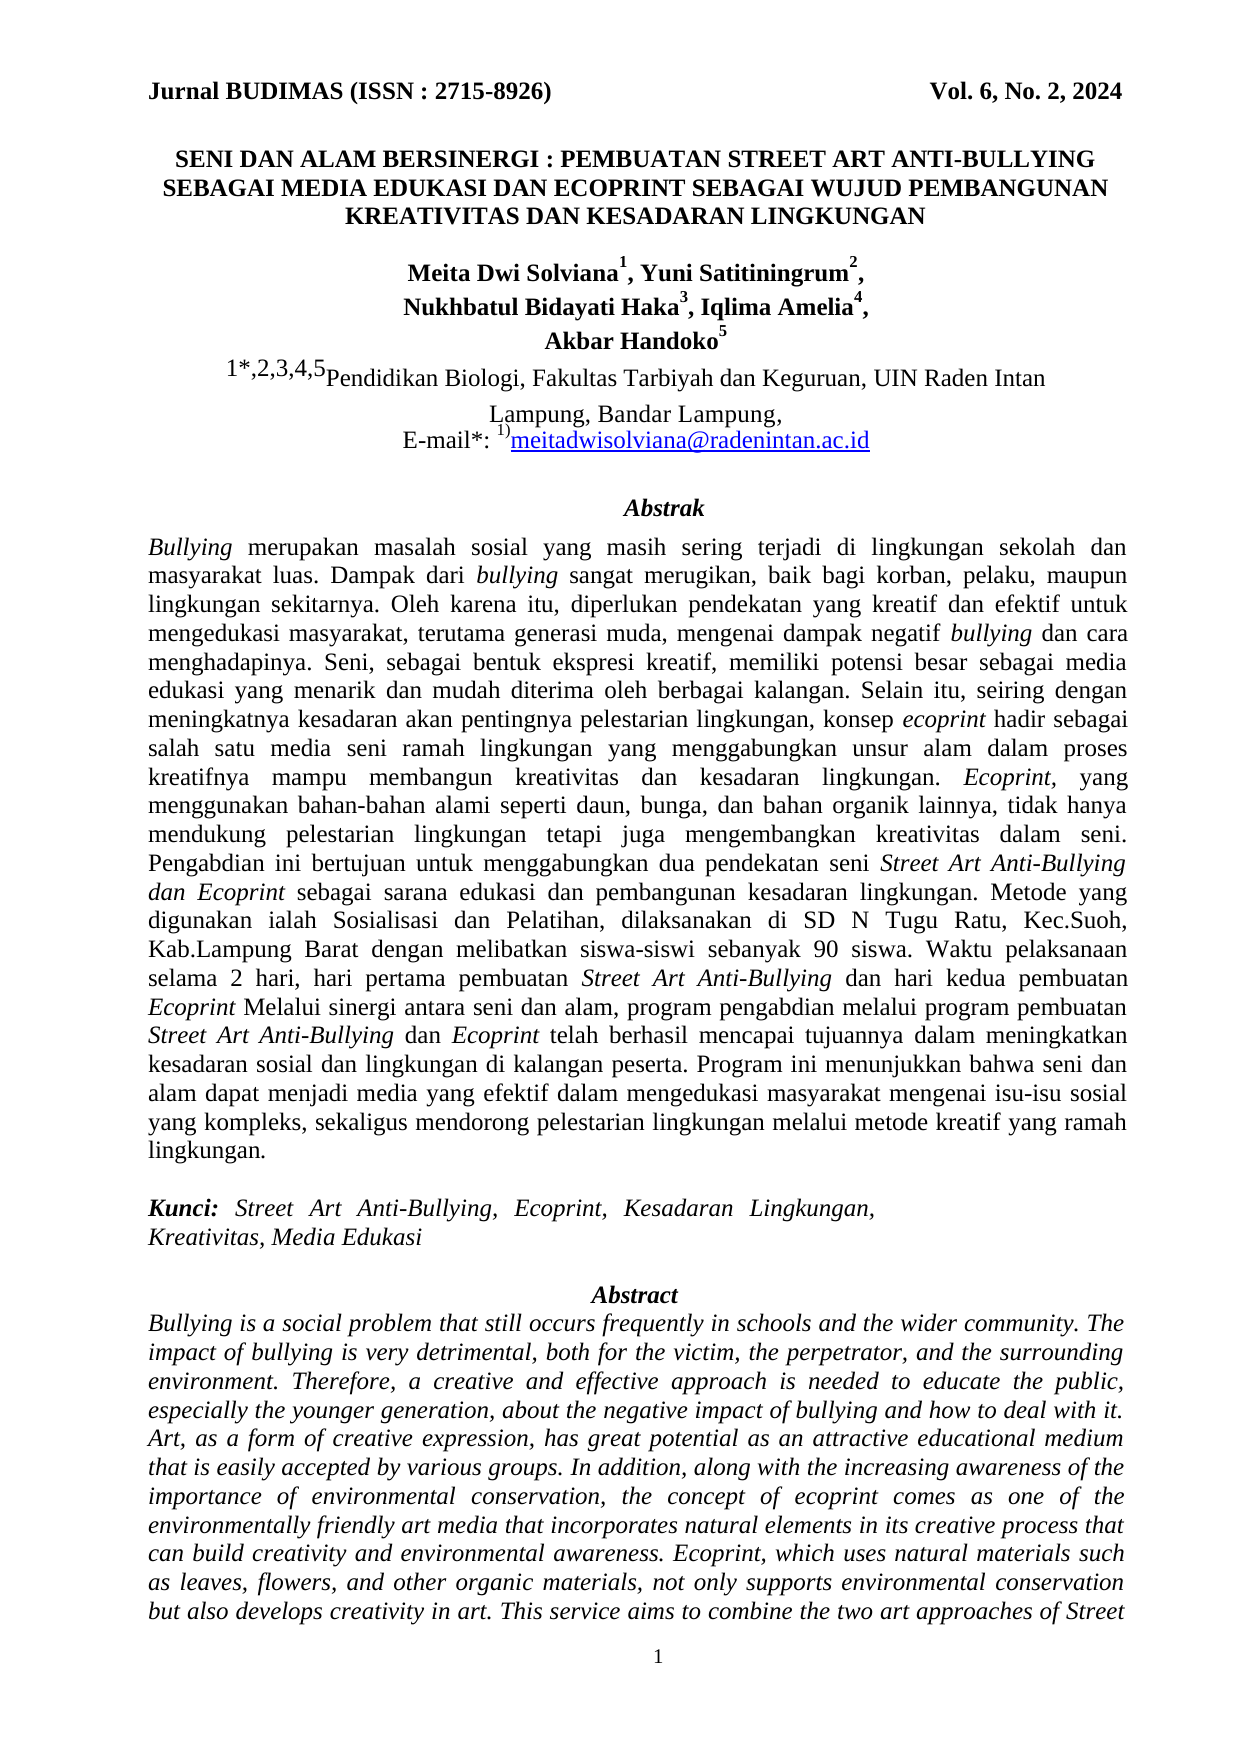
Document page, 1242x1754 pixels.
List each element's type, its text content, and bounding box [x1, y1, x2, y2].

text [148, 1308, 1128, 1625]
text Meita Dwi Solviana1, Yuni Satitiningrum2, Nukhbatul Bidayati Haka3, Iqlima Amelia4, Akbar Handoko5 [376, 252, 895, 355]
text 1*,2,3,4,5Pendidikan Biologi, Fakultas Tarbiyah dan Keguruan, UIN Raden Intan Lampung, Bandar Lampung, [211, 355, 1060, 426]
text Abstrak [620, 493, 710, 522]
text Kunci: Street Art Anti-Bullying, Ecoprint, Kesadaran Lingkungan, Kreativitas, Media Edukasi [148, 1193, 878, 1251]
text Abstract [588, 1280, 683, 1308]
text Bullying merupakan masalah sosial yang masih sering terjadi di lingkungan sekolah dan masyarakat luas. Dampak dari bullying sangat merugikan, baik bagi korban, pelaku, maupun lingkungan sekitarnya. Oleh karena itu, diperlukan pendekatan yang kreatif dan efektif untuk mengedukasi masyarakat, terutama generasi muda, mengenai dampak negatif bullying dan cara menghadapinya. Seni, sebagai bentuk ekspresi kreatif, memiliki potensi besar sebagai media edukasi yang menarik dan mudah diterima oleh berbagai kalangan. Selain itu, seiring dengan meningkatnya kesadaran akan pentingnya pelestarian lingkungan, konsep ecoprint hadir sebagai salah satu media seni ramah lingkungan yang menggabungkan unsur alam dalam proses kreatifnya mampu membangun kreativitas dan kesadaran lingkungan. Ecoprint, yang menggunakan bahan-bahan alami seperti daun, bunga, dan bahan organik lainnya, tidak hanya mendukung pelestarian lingkungan tetapi juga mengembangkan kreativitas dalam seni. Pengabdian ini bertujuan untuk menggabungkan dua pendekatan seni Street Art Anti-Bullying dan Ecoprint sebagai sarana edukasi dan pembangunan kesadaran lingkungan. Metode yang digunakan ialah Sosialisasi dan Pelatihan, dilaksanakan di SD N Tugu Ratu, Kec.Suoh, Kab.Lampung Barat dengan melibatkan siswa-siswi sebanyak 90 siswa. Waktu pelaksanaan selama 2 hari, hari pertama pembuatan Street Art Anti-Bullying dan hari kedua pembuatan Ecoprint Melalui sinergi antara seni dan alam, program pengabdian melalui program pembuatan Street Art Anti-Bullying dan Ecoprint telah berhasil mencapai tujuannya dalam meningkatkan kesadaran sosial dan lingkungan di kalangan peserta. Program ini menunjukkan bahwa seni dan alam dapat menjadi media yang efektif dalam mengedukasi masyarakat mengenai isu-isu sosial yang kompleks, sekaligus mendorong pelestarian lingkungan melalui metode kreatif yang ramah lingkungan. [148, 532, 1128, 1164]
text E-mail*: 1)meitadwisolviana@radenintan.ac.id [189, 426, 1082, 453]
text SENI DAN ALAM BERSINERGI : PEMBUATAN STREET ART ANTI-BULLYING SEBAGAI MEDIA EDUKASI DAN ECOPRINT SEBAGAI WUJUD PEMBANGUNAN KREATIVITAS DAN KESADARAN LINGKUNGAN [135, 144, 1135, 230]
